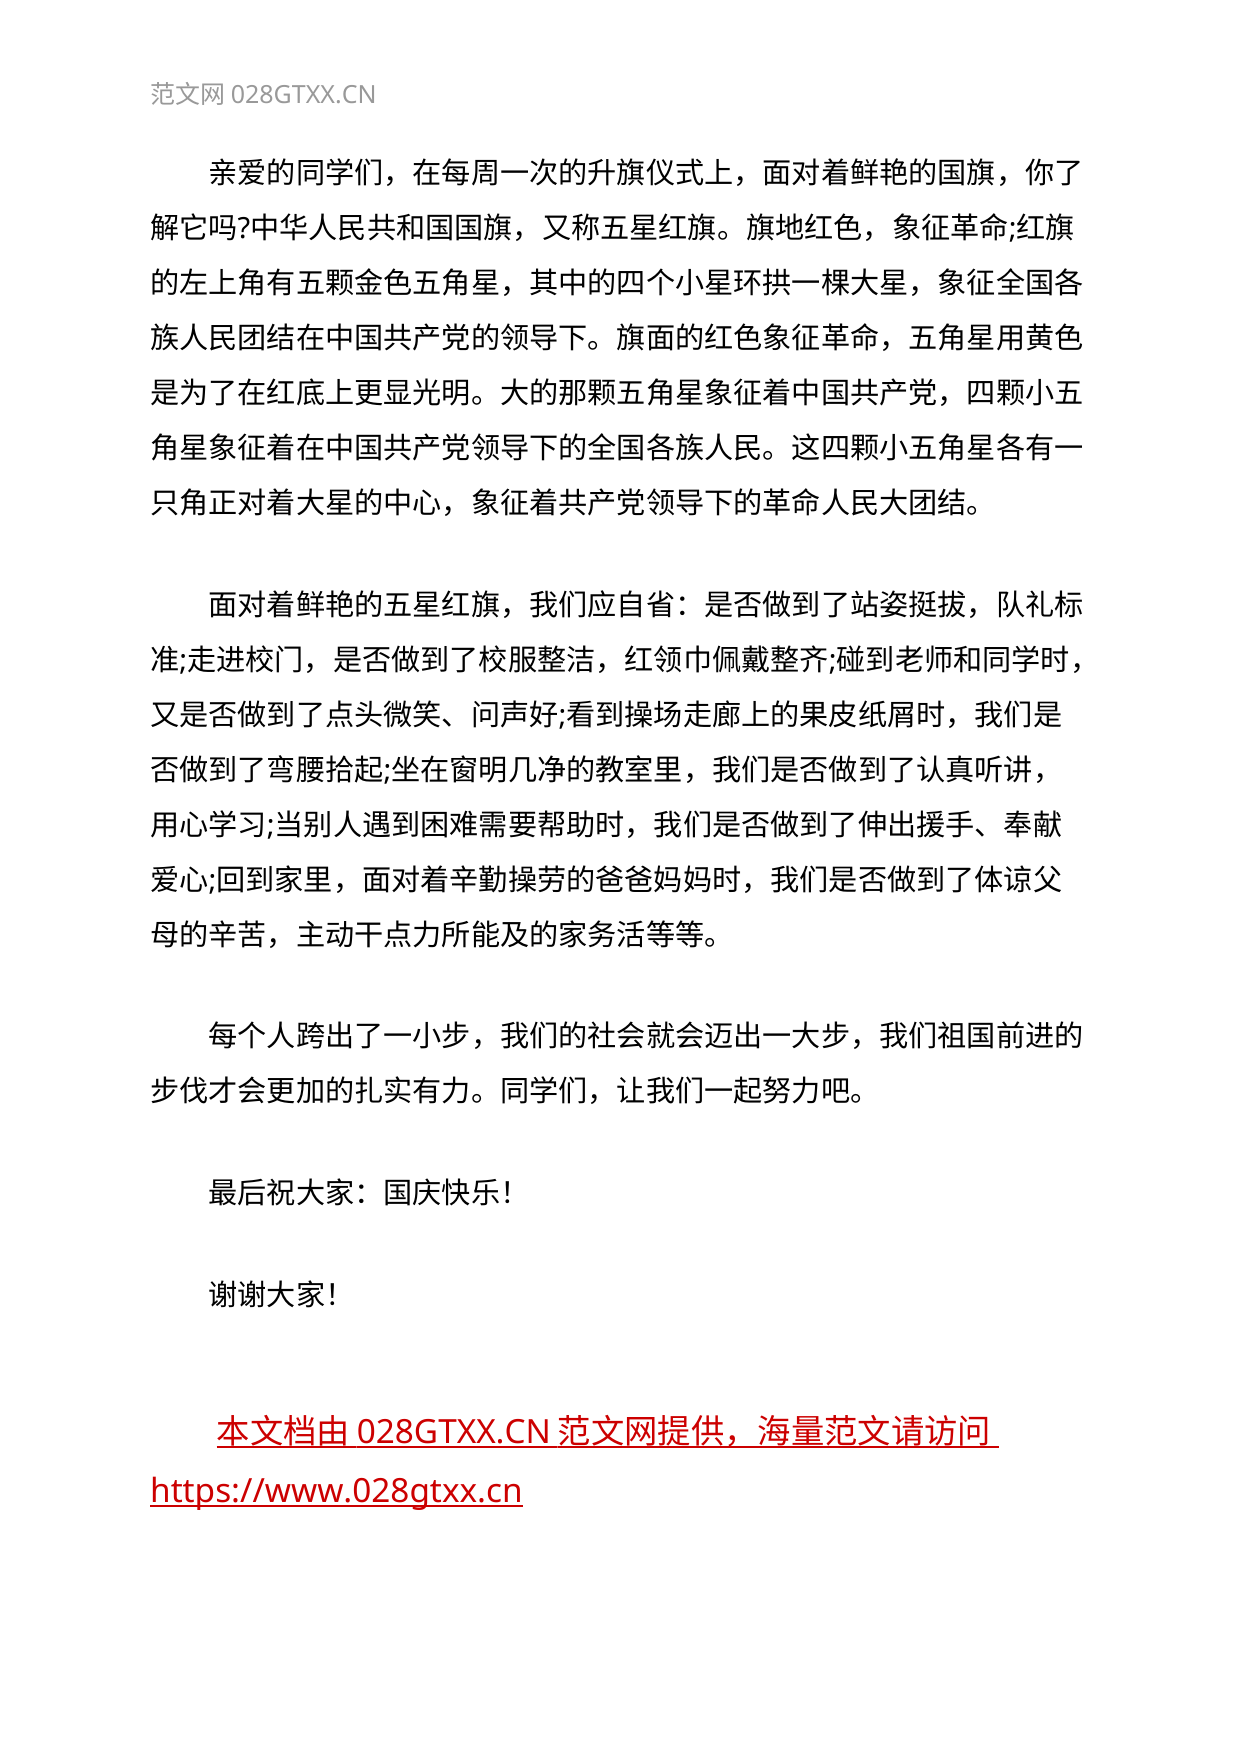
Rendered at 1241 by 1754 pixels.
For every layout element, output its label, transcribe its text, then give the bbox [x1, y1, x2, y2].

text 每个人跨出了一小步，我们的社会就会迈出一大步，我们祖国前进的步伐才会更加的扎实有力。同学们，让我们一起努力吧。 [150, 1013, 1090, 1110]
text 本文档由028GTXX.CN范文网提供，海量范文请访问 https://www.028gtxx.cn [150, 1404, 1090, 1512]
text 谢谢大家！ [150, 1271, 1090, 1314]
text 亲爱的同学们，在每周一次的升旗仪式上，面对着鲜艳的国旗，你了解它吗?中华人民共和国国旗，又称五星红旗。旗地红色，象征革命;红旗的左上角有五颗金色五角星，其中的四个小星环拱一棵大星，象征全国各族人民团结在中国共产党的领导下。旗面的红色象征革命，五角星用黄色是为了在红底上更显光明。大的那颗五角星象征着中国共产党，四颗小五角星象征着在中国共产党领导下的全国各族人民。这四颗小五角星各有一只角正对着大星的中心，象征着共产党领导下的革命人民大团结。 [150, 150, 1090, 522]
text 面对着鲜艳的五星红旗，我们应自省：是否做到了站姿挺拔，队礼标准;走进校门，是否做到了校服整洁，红领巾佩戴整齐;碰到老师和同学时，又是否做到了点头微笑、问声好;看到操场走廊上的果皮纸屑时，我们是否做到了弯腰拾起;坐在窗明几净的教室里，我们是否做到了认真听讲，用心学习;当别人遇到困难需要帮助时，我们是否做到了伸出援手、奉献爱心;回到家里，面对着辛勤操劳的爸爸妈妈时，我们是否做到了体谅父母的辛苦，主动干点力所能及的家务活等等。 [150, 581, 1090, 953]
text 最后祝大家：国庆快乐！ [150, 1169, 1090, 1212]
